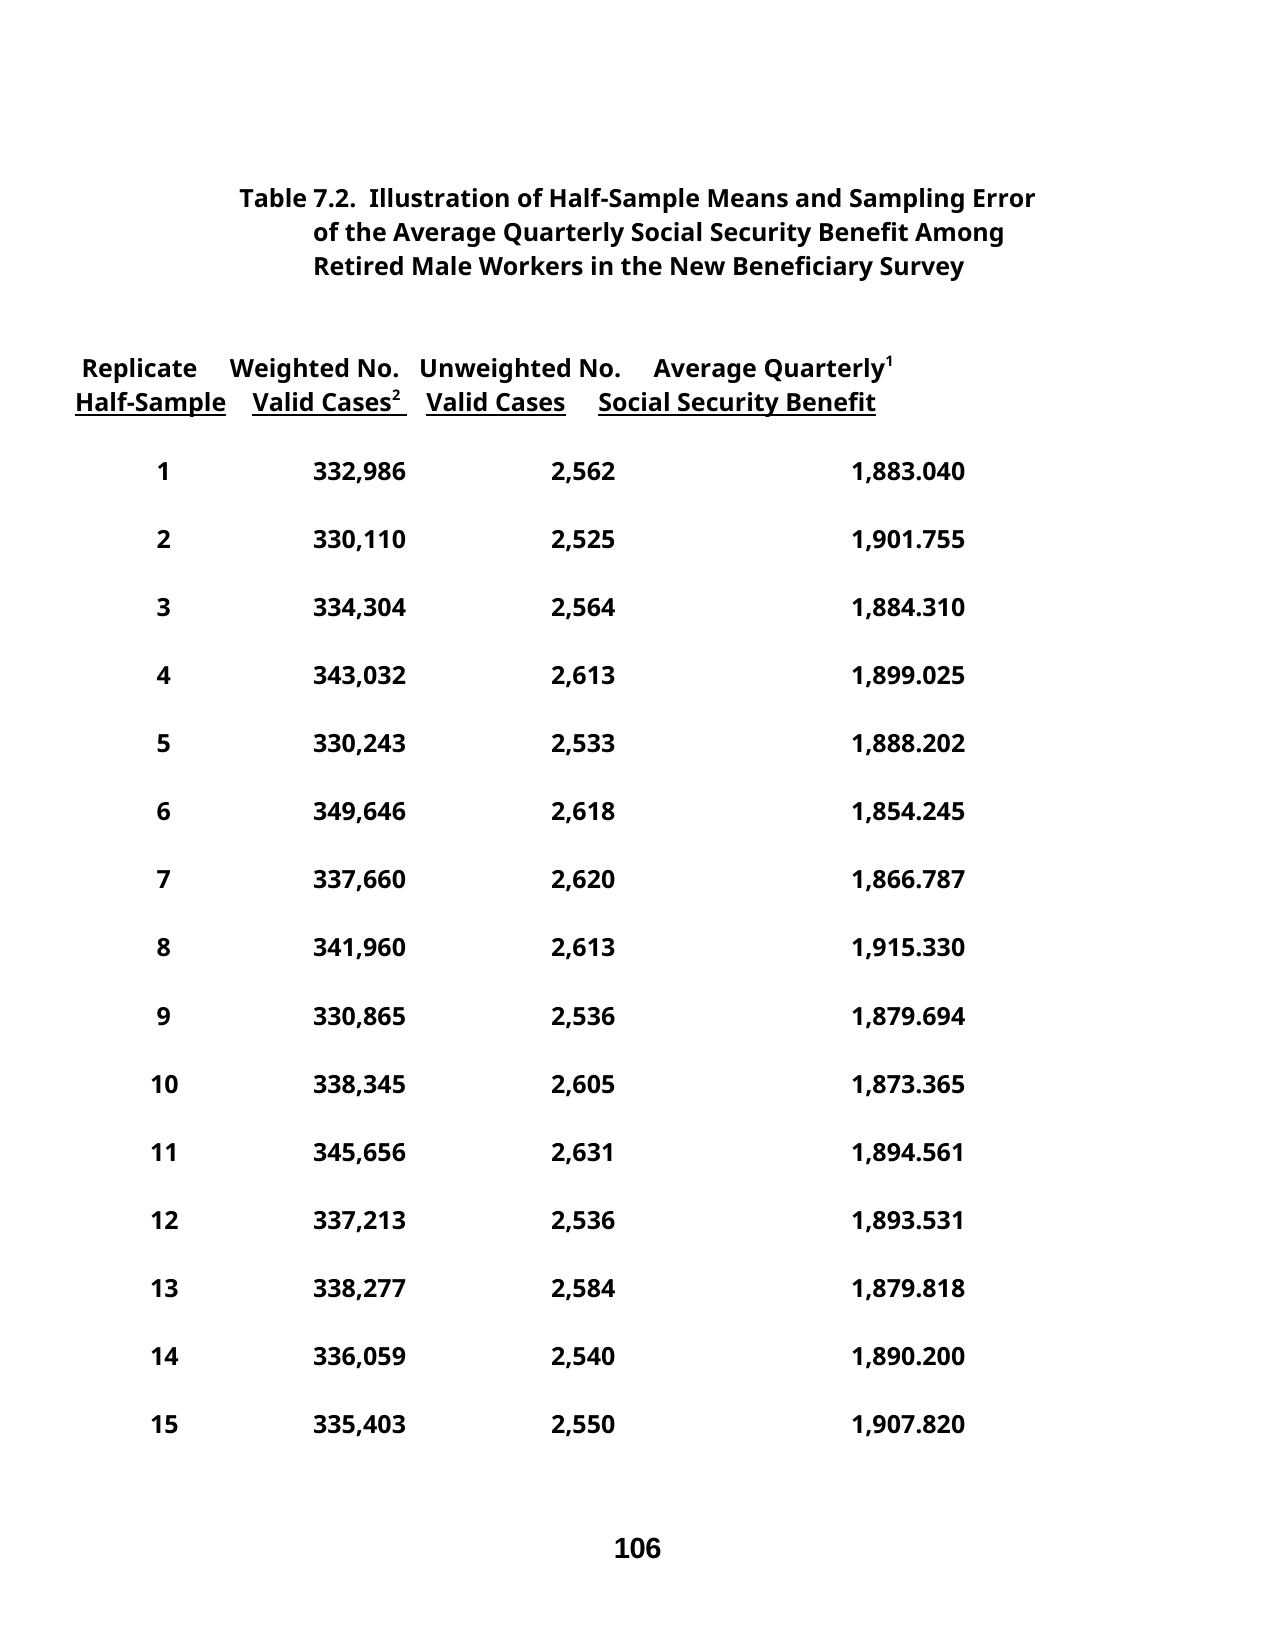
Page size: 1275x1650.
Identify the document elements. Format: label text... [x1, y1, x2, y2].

text 2 330,110 2,525 1,901.755 [75, 521, 1200, 555]
text 6 349,646 2,618 1,854.245 [75, 794, 1200, 828]
text 9 330,865 2,536 1,879.694 [75, 998, 1200, 1032]
text 13 338,277 2,584 1,879.818 [75, 1271, 1200, 1305]
text 5 330,243 2,533 1,888.202 [75, 726, 1200, 760]
text 3 334,304 2,564 1,884.310 [75, 589, 1200, 623]
text 10 338,345 2,605 1,873.365 [75, 1066, 1200, 1100]
text 7 337,660 2,620 1,866.787 [75, 862, 1200, 896]
text 4 343,032 2,613 1,899.025 [75, 657, 1200, 692]
text Retired Male Workers in the New Beneficiary Survey [75, 249, 1200, 283]
text 14 336,059 2,540 1,890.200 [75, 1339, 1200, 1373]
text Replicate Weighted No. Unweighted No. Average Quarterly1 [75, 351, 1200, 385]
text 15 335,403 2,550 1,907.820 [75, 1407, 1200, 1441]
text 12 337,213 2,536 1,893.531 [75, 1202, 1200, 1237]
text Half-Sample Valid Cases2 Valid Cases Social Security Benefit [75, 385, 1200, 419]
text 8 341,960 2,613 1,915.330 [75, 930, 1200, 964]
text 11 345,656 2,631 1,894.561 [75, 1134, 1200, 1168]
text 1 332,986 2,562 1,883.040 [75, 453, 1200, 487]
text Table 7.2. Illustration of Half-Sample Means and Sampling Error [75, 181, 1200, 215]
text of the Average Quarterly Social Security Benefit Among [75, 215, 1200, 249]
